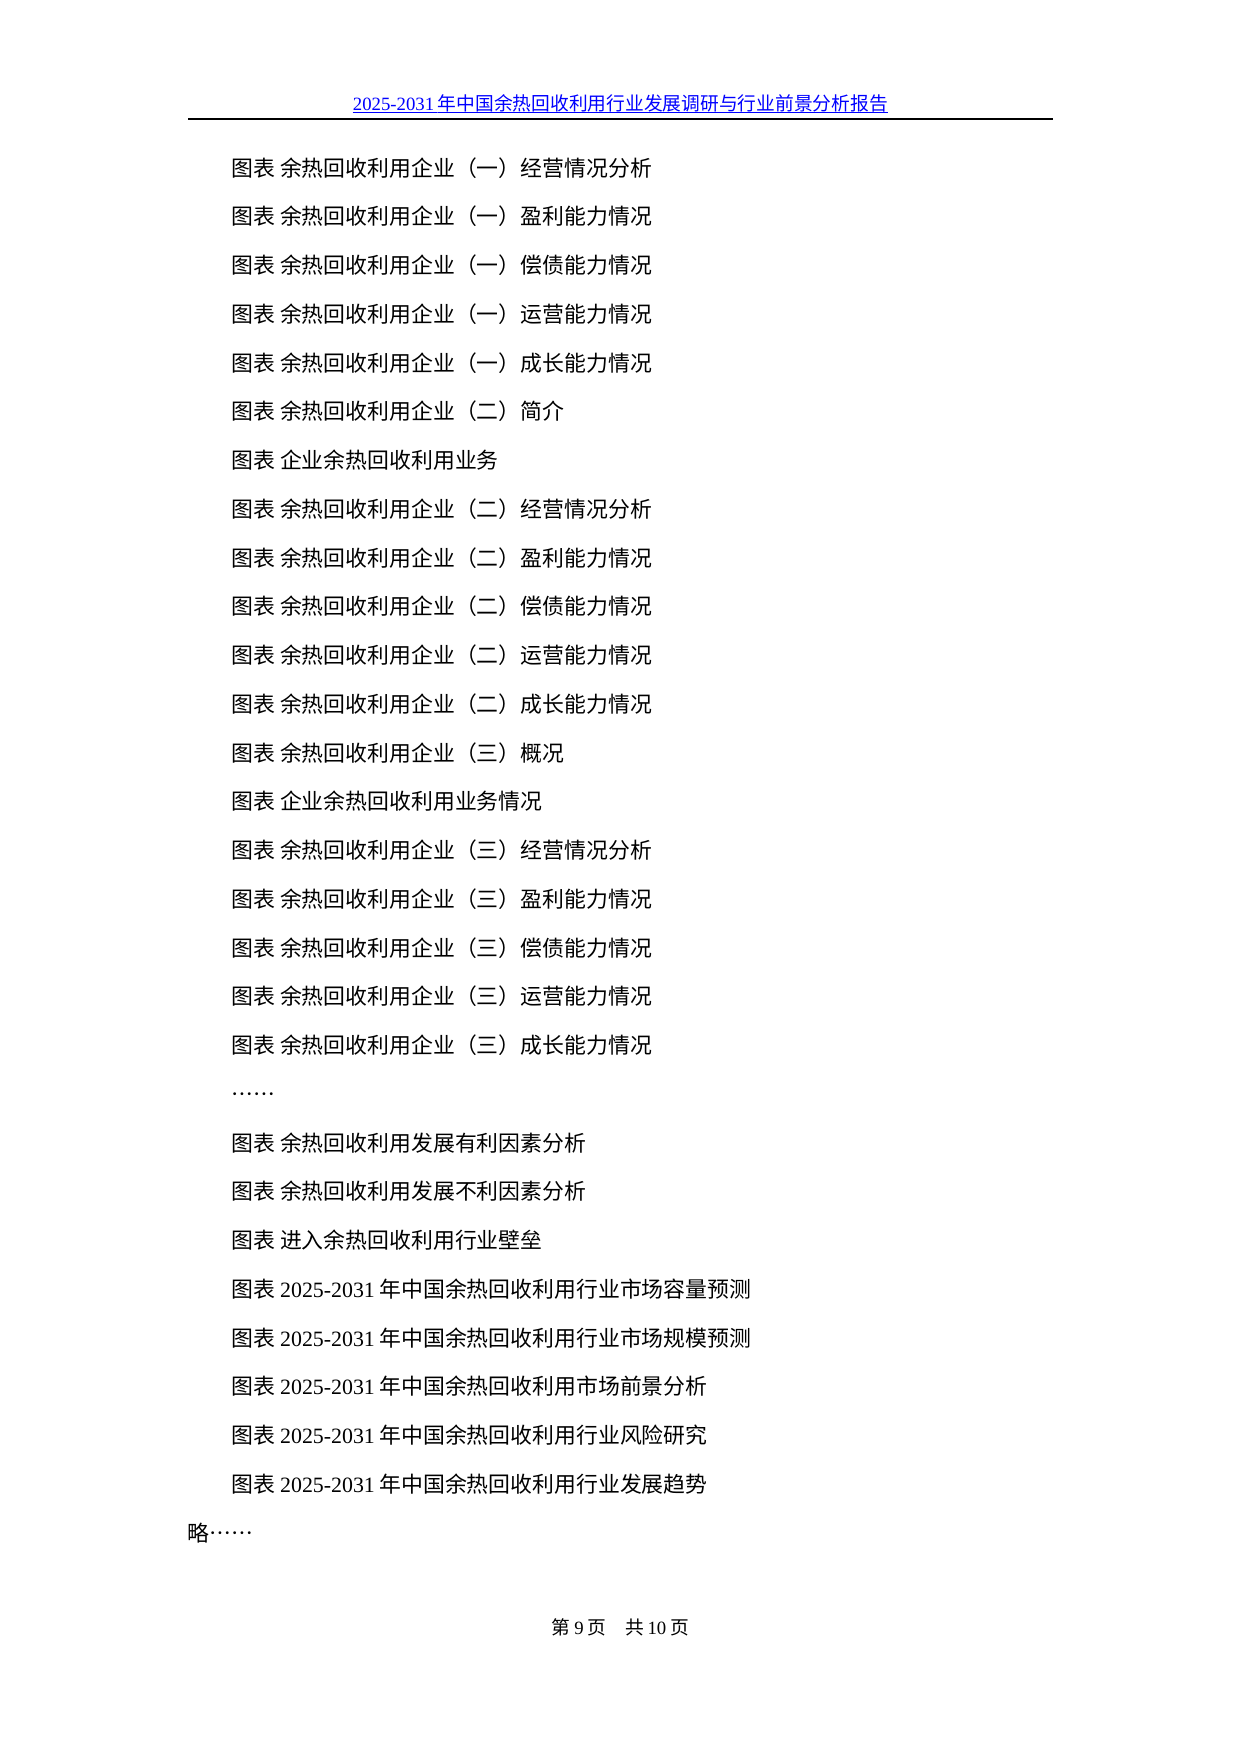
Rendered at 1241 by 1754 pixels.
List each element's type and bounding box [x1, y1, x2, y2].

text [187, 150, 1053, 1548]
